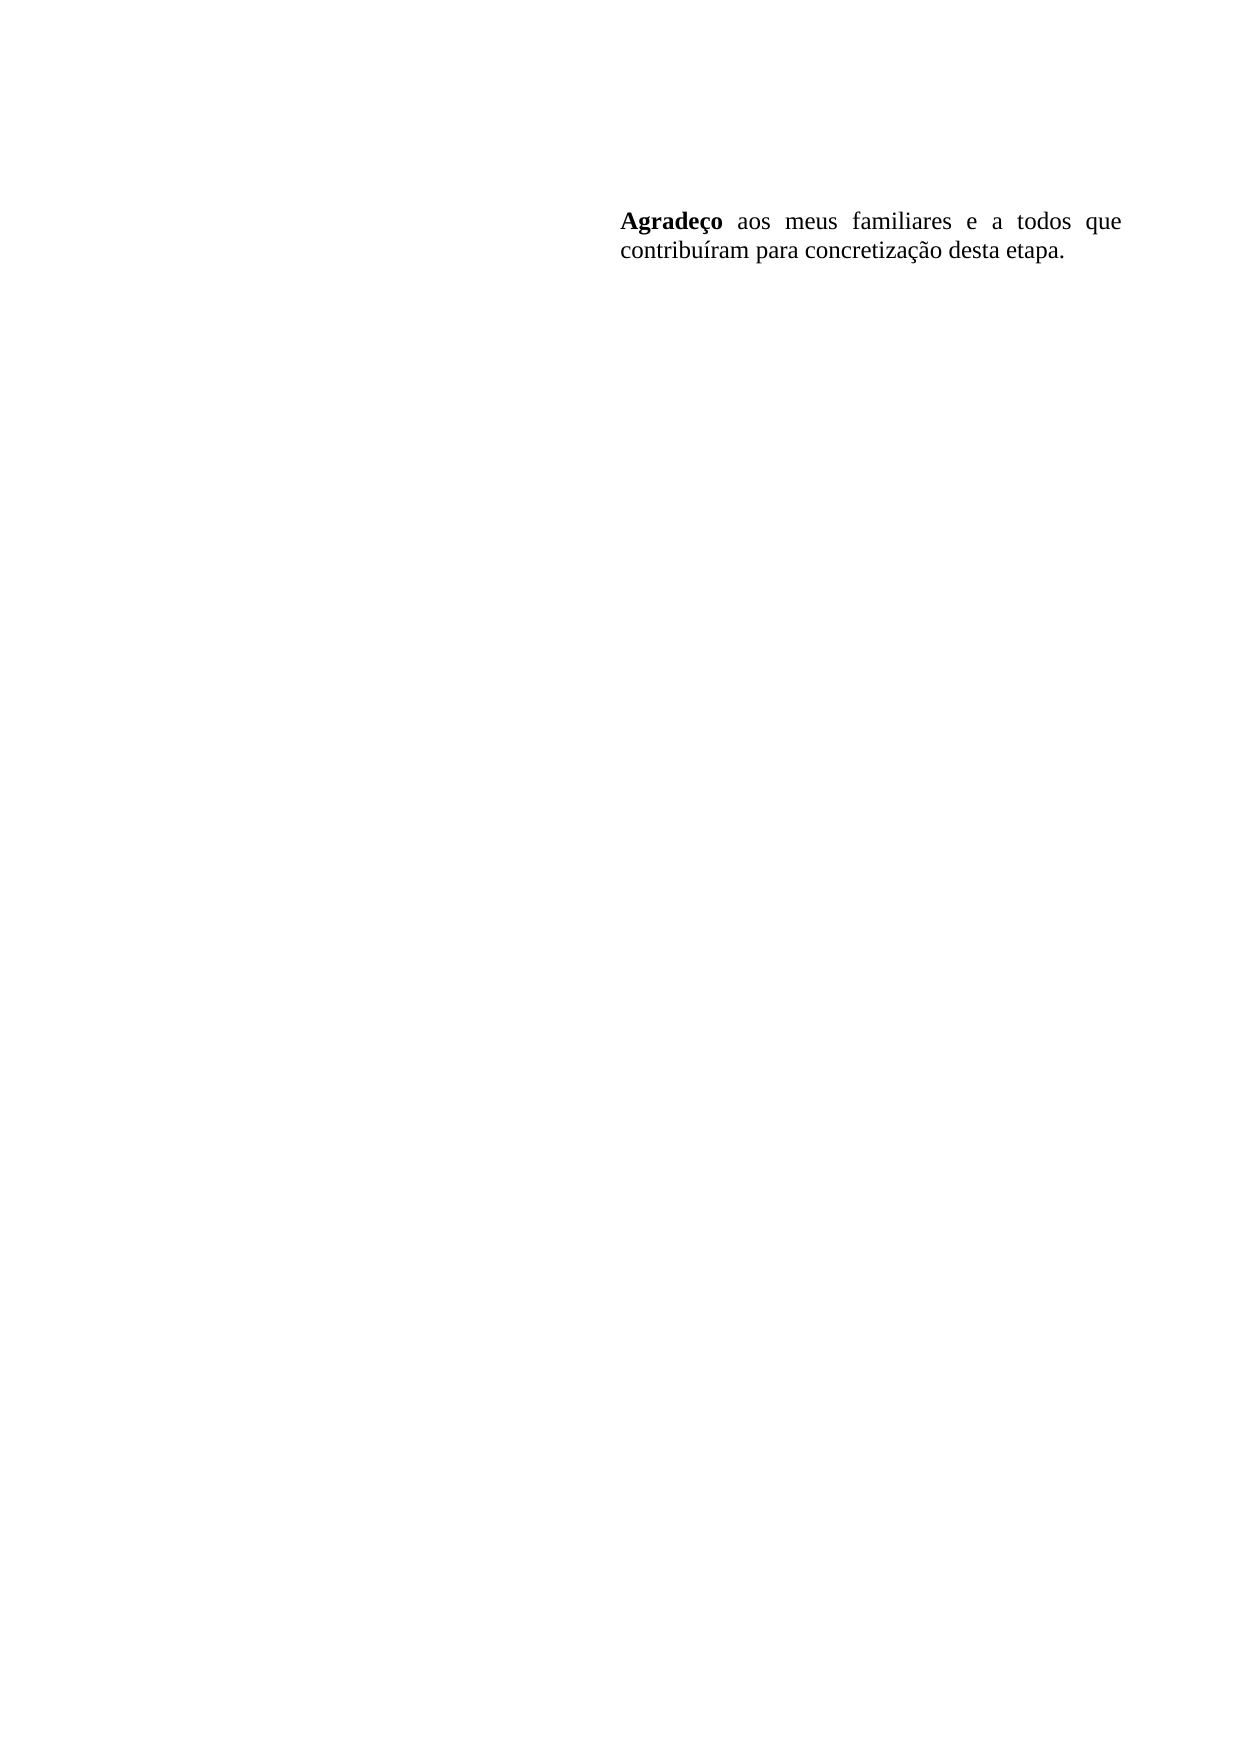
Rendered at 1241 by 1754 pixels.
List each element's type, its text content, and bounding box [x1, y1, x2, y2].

text Agradeço aos meus familiares e a todos que contribuíram para concretização desta etapa. [620, 206, 1122, 263]
